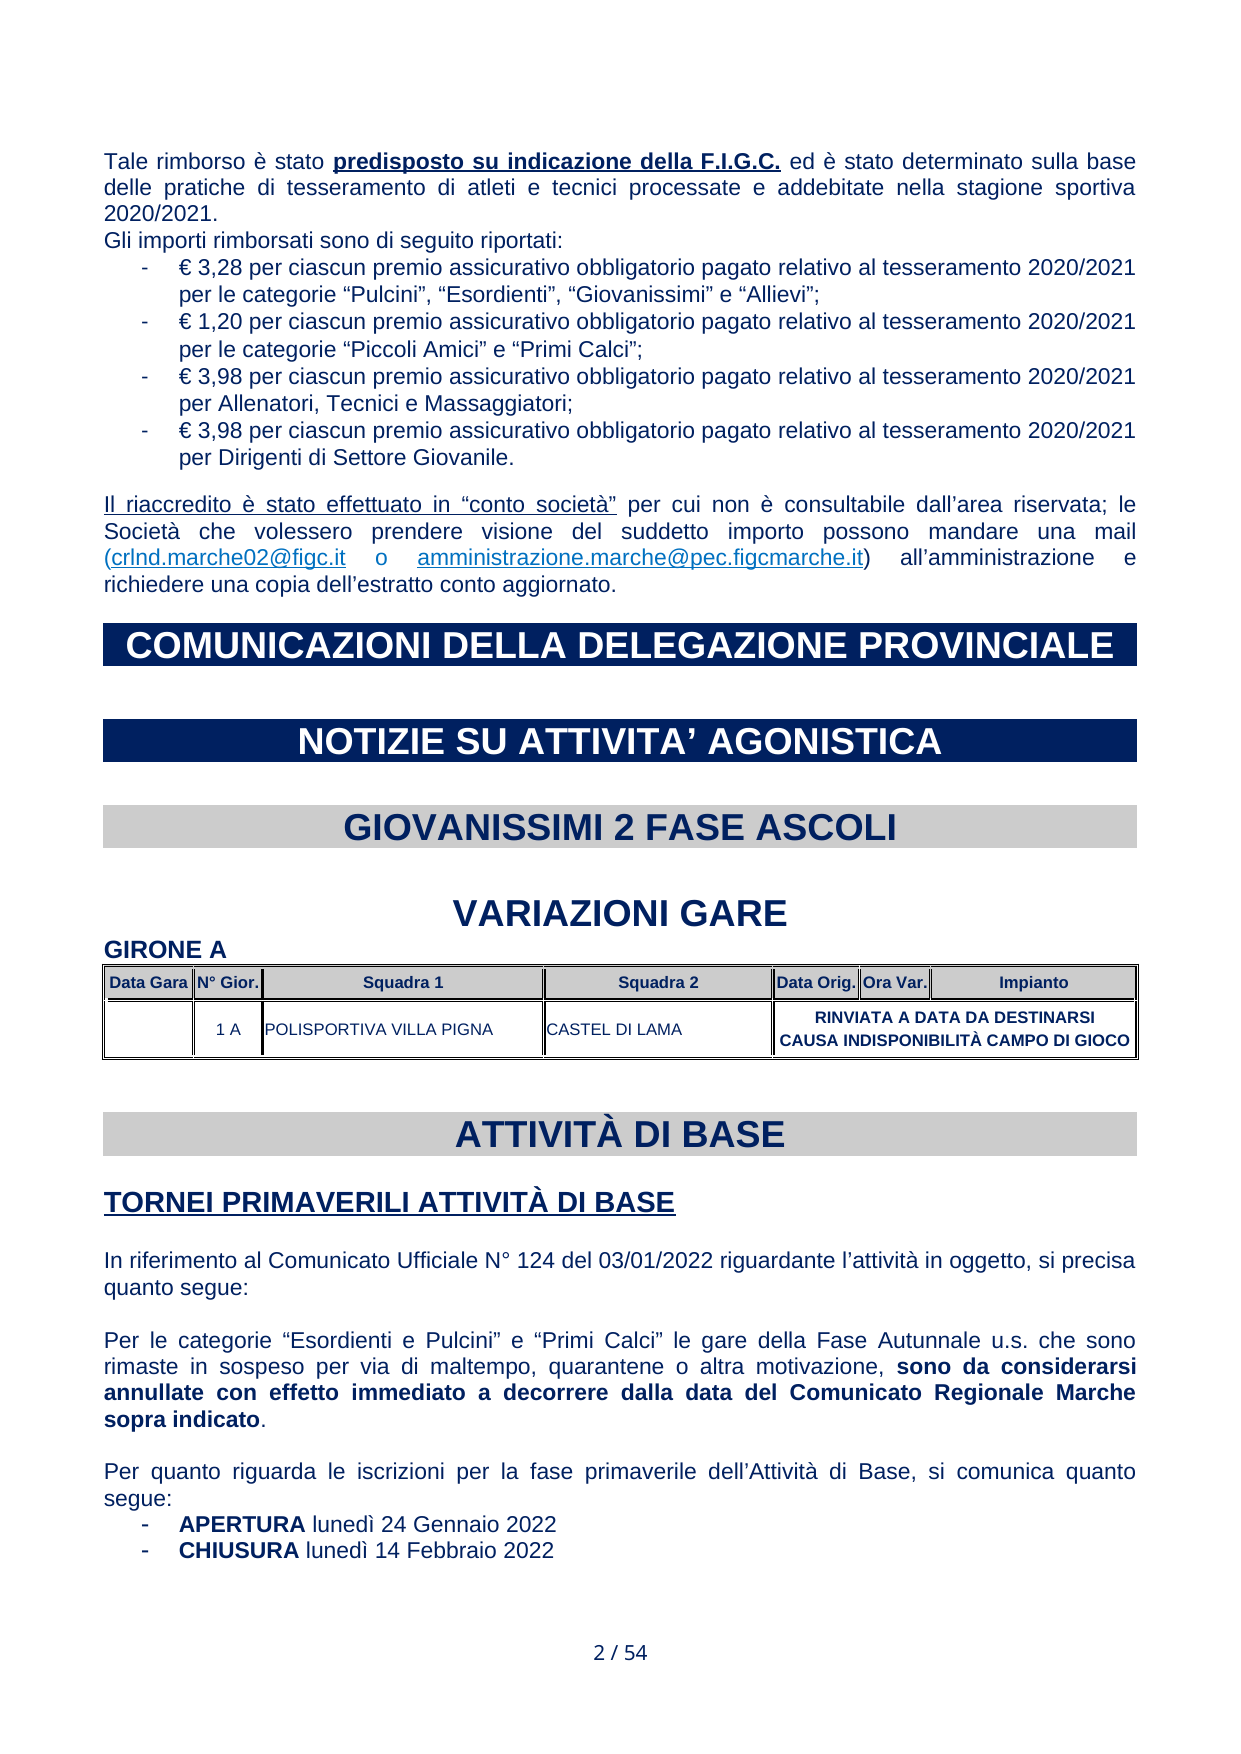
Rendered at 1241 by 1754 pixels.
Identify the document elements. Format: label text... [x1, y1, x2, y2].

text COMUNICAZIONI DELLA DELEGAZIONE PROVINCIALE [103, 623, 1137, 666]
list € 1,20 per ciascun premio assicurativo obbligatorio pagato relativo al tesseramento 2020/2021 per le categorie “Piccoli Amici” e “Primi Calci”; [141, 307, 1137, 362]
text Gli importi rimborsati sono di seguito riportati: [103, 227, 1137, 253]
text Tale rimborso è stato predisposto su indicazione della F.I.G.C. ed è stato determinato sulla base delle pratiche di tesseramento di atleti e tecnici processate e addebitate nella stagione sportiva 2020/2021. [103, 148, 1137, 227]
table_cell 1 A [194, 1002, 262, 1057]
text Per quanto riguarda le iscrizioni per la fase primaverile dell’Attività di Base, si comunica quanto segue: [103, 1458, 1137, 1511]
table_header Ora Var. [860, 967, 931, 998]
table_cell POLISPORTIVA VILLA PIGNA [262, 998, 544, 1057]
table_header Squadra 2 [544, 965, 773, 998]
table_cell RINVIATA A DATA DA DESTINARSI CAUSA INDISPONIBILITÀ CAMPO DI GIOCO [773, 998, 1136, 1057]
list € 3,98 per ciascun premio assicurativo obbligatorio pagato relativo al tesseramento 2020/2021 per Dirigenti di Settore Giovanile. [141, 416, 1137, 471]
text In riferimento al Comunicato Ufficiale N° 124 del 03/01/2022 riguardante l’attività in oggetto, si precisa quanto segue: [103, 1247, 1137, 1300]
table_header N° Gior. [194, 967, 262, 998]
text ATTIVITÀ DI BASE [103, 1112, 1137, 1156]
table_header Squadra 1 [262, 965, 544, 998]
table_header Data Gara [105, 967, 194, 998]
list € 3,98 per ciascun premio assicurativo obbligatorio pagato relativo al tesseramento 2020/2021 per Allenatori, Tecnici e Massaggiatori; [141, 362, 1137, 416]
text TORNEI PRIMAVERILI ATTIVITÀ DI BASE [103, 1185, 1137, 1218]
table_cell CASTEL DI LAMA [544, 998, 773, 1057]
list APERTURA lunedì 24 Gennaio 2022 [141, 1511, 1137, 1537]
text GIOVANISSIMI 2 FASE ASCOLI [103, 805, 1137, 848]
table_header Data Orig. [773, 967, 859, 998]
text Il riaccredito è stato effettuato in “conto società” per cui non è consultabile dall’area riservata; le Società che volessero prendere visione del suddetto importo possono mandare una mail (crlnd.marche02@figc.it o amministrazione.marche@pec.figcmarche.it) all’amministrazione e richiedere una copia dell’estratto conto aggiornato. [103, 491, 1137, 597]
text VARIAZIONI GARE [103, 892, 1137, 935]
text GIRONE A [103, 935, 1137, 963]
list € 3,28 per ciascun premio assicurativo obbligatorio pagato relativo al tesseramento 2020/2021 per le categorie “Pulcini”, “Esordienti”, “Giovanissimi” e “Allievi”; [141, 253, 1137, 307]
table_header Impianto [931, 967, 1135, 998]
list CHIUSURA lunedì 14 Febbraio 2022 [141, 1537, 1137, 1564]
table_cell [105, 998, 194, 1057]
text Per le categorie “Esordienti e Pulcini” e “Primi Calci” le gare della Fase Autunnale u.s. che sono rimaste in sospeso per via di maltempo, quarantene o altra motivazione, sono da considerarsi annullate con effetto immediato a decorrere dalla data del Comunicato Regionale Marche sopra indicato. [103, 1327, 1137, 1432]
text NOTIZIE SU ATTIVITA’ AGONISTICA [103, 719, 1137, 762]
